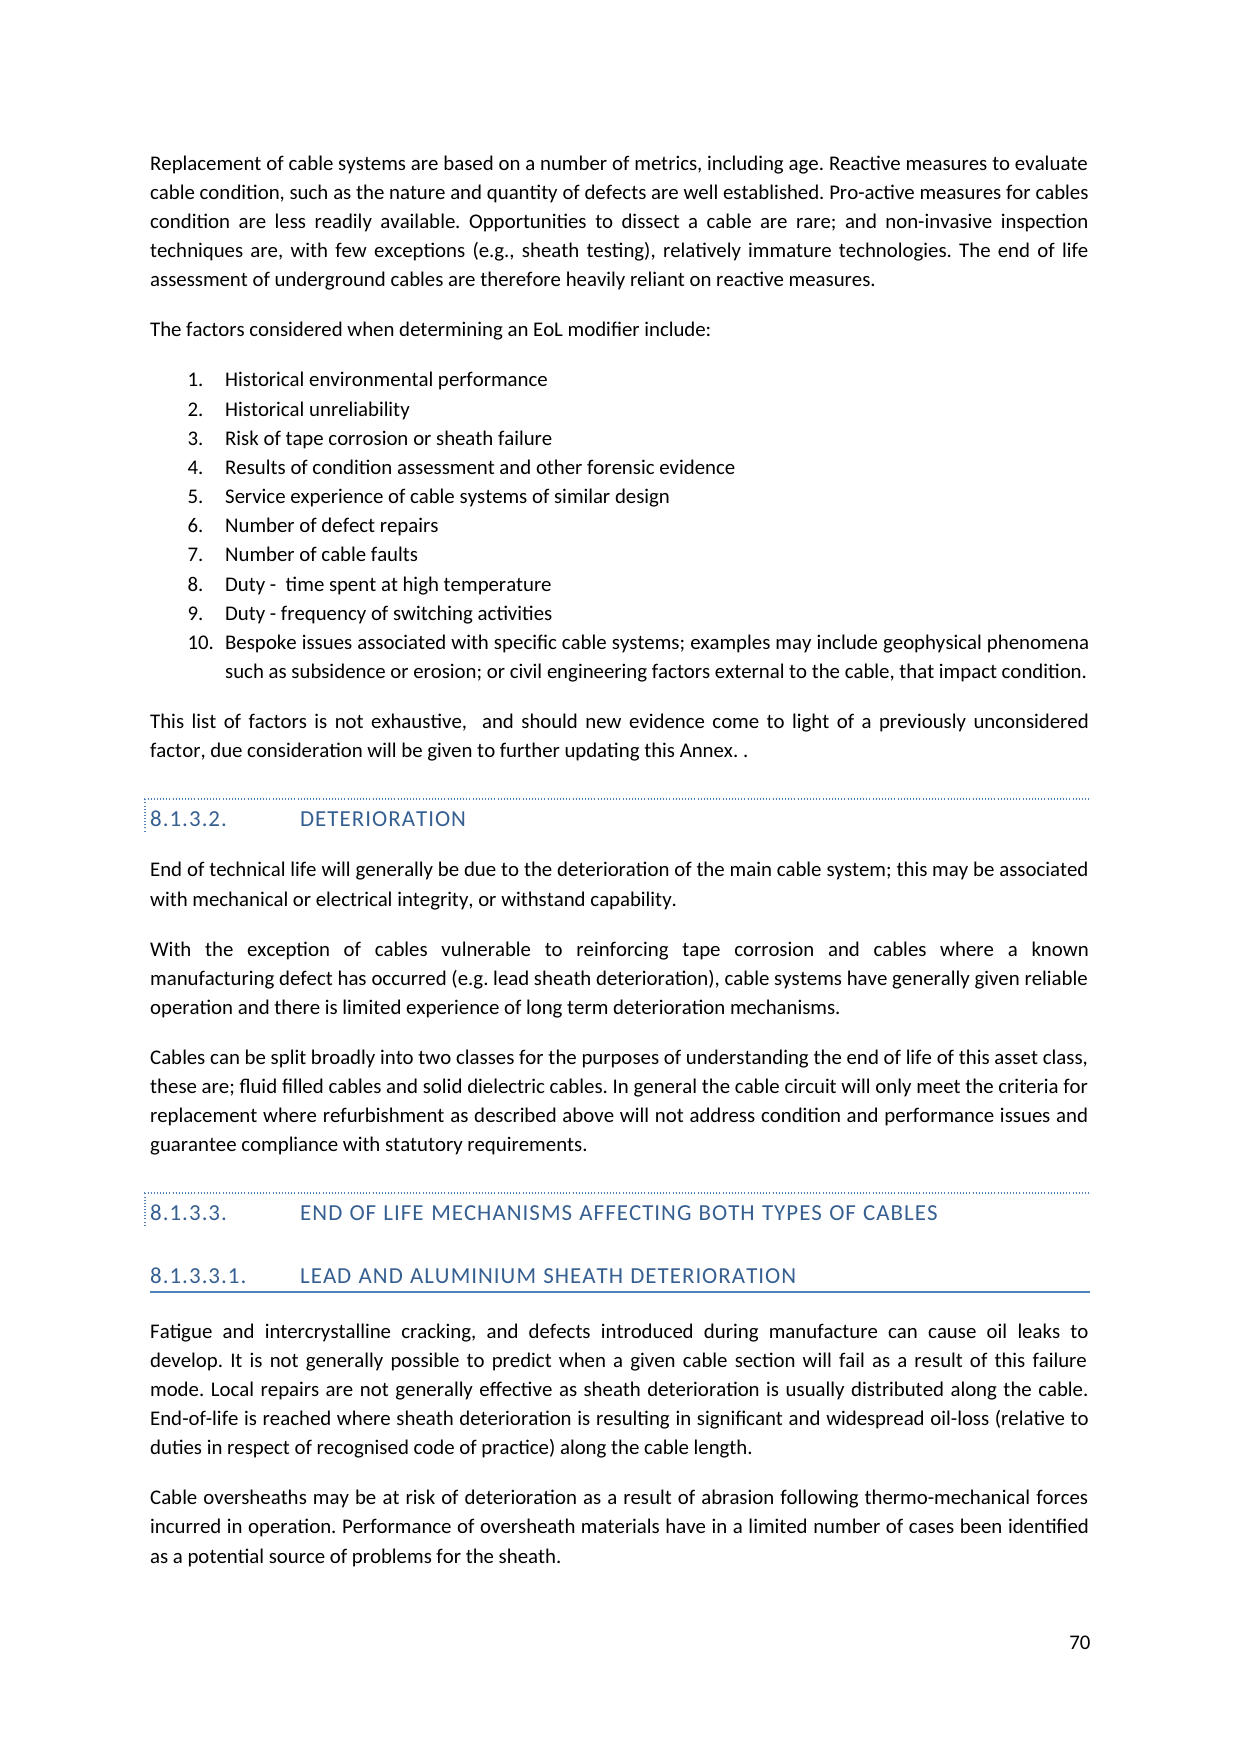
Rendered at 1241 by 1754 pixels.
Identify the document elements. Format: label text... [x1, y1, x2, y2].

list Number of cable faults [187, 542, 1090, 567]
list Duty - time spent at high temperature [187, 571, 1090, 596]
list Service experience of cable systems of similar design [187, 483, 1090, 509]
text The factors considered when determining an EoL modifier include: [150, 317, 1090, 342]
text Replacement of cable systems are based on a number of metrics, including age. Reactive measures to evaluate cable condition, such as the nature and quantity of defects are well established. Pro-active measures for cables condition are less readily available. Opportunities to dissect a cable are rare; and non-invasive inspection techniques are, with few exceptions (e.g., sheath testing), relatively immature technologies. The end of life assessment of underground cables are therefore heavily reliant on reactive measures. [150, 150, 1090, 292]
list Results of condition assessment and other forensic evidence [187, 454, 1090, 479]
list Historical environmental performance [187, 367, 1090, 392]
text End of technical life will generally be due to the deterioration of the main cable system; this may be associated with mechanical or electrical integrity, or withstand capability. [150, 857, 1090, 911]
text This list of factors is not exhaustive, and should new evidence come to light of a previously unconsidered factor, due consideration will be given to further updating this Annex. . [150, 708, 1090, 763]
list Number of defect repairs [187, 512, 1090, 538]
text Fatigue and intercrystalline cracking, and defects introduced during manufacture can cause oil leaks to develop. It is not generally possible to predict when a given cable section will fail as a result of this failure mode. Local repairs are not generally effective as sheath deterioration is usually distributed along the cable. End-of-life is reached where sheath deterioration is resulting in significant and widespread oil-loss (relative to duties in respect of recognised code of practice) along the cable length. [150, 1318, 1090, 1460]
text Cables can be split broadly into two classes for the purposes of understanding the end of life of this asset class, these are; fluid filled cables and solid dielectric cables. In general the cable circuit will only meet the criteria for replacement where refurbishment as described above will not address condition and performance issues and guarantee compliance with statutory requirements. [150, 1044, 1090, 1157]
list Risk of tape corrosion or sheath failure [187, 425, 1090, 450]
subtitle Lead and Aluminium Sheath Deterioration [150, 1261, 1090, 1291]
text Cable oversheaths may be at risk of deterioration as a result of abrasion following thermo-mechanical forces incurred in operation. Performance of oversheath materials have in a limited number of cases been identified as a potential source of problems for the sheath. [150, 1484, 1090, 1568]
list Bespoke issues associated with specific cable systems; examples may include geophysical phenomena such as subsidence or erosion; or civil engineering factors external to the cable, that impact condition. [187, 629, 1090, 684]
subtitle End of life mechanisms affecting both types of cables [144, 1192, 1090, 1226]
list Duty - frequency of switching activities [187, 600, 1090, 625]
list Historical unreliability [187, 396, 1090, 421]
text With the exception of cables vulnerable to reinforcing tape corrosion and cables where a known manufacturing defect has occurred (e.g. lead sheath deterioration), cable systems have generally given reliable operation and there is limited experience of long term deterioration mechanisms. [150, 936, 1090, 1019]
subtitle Deterioration [144, 798, 1090, 832]
